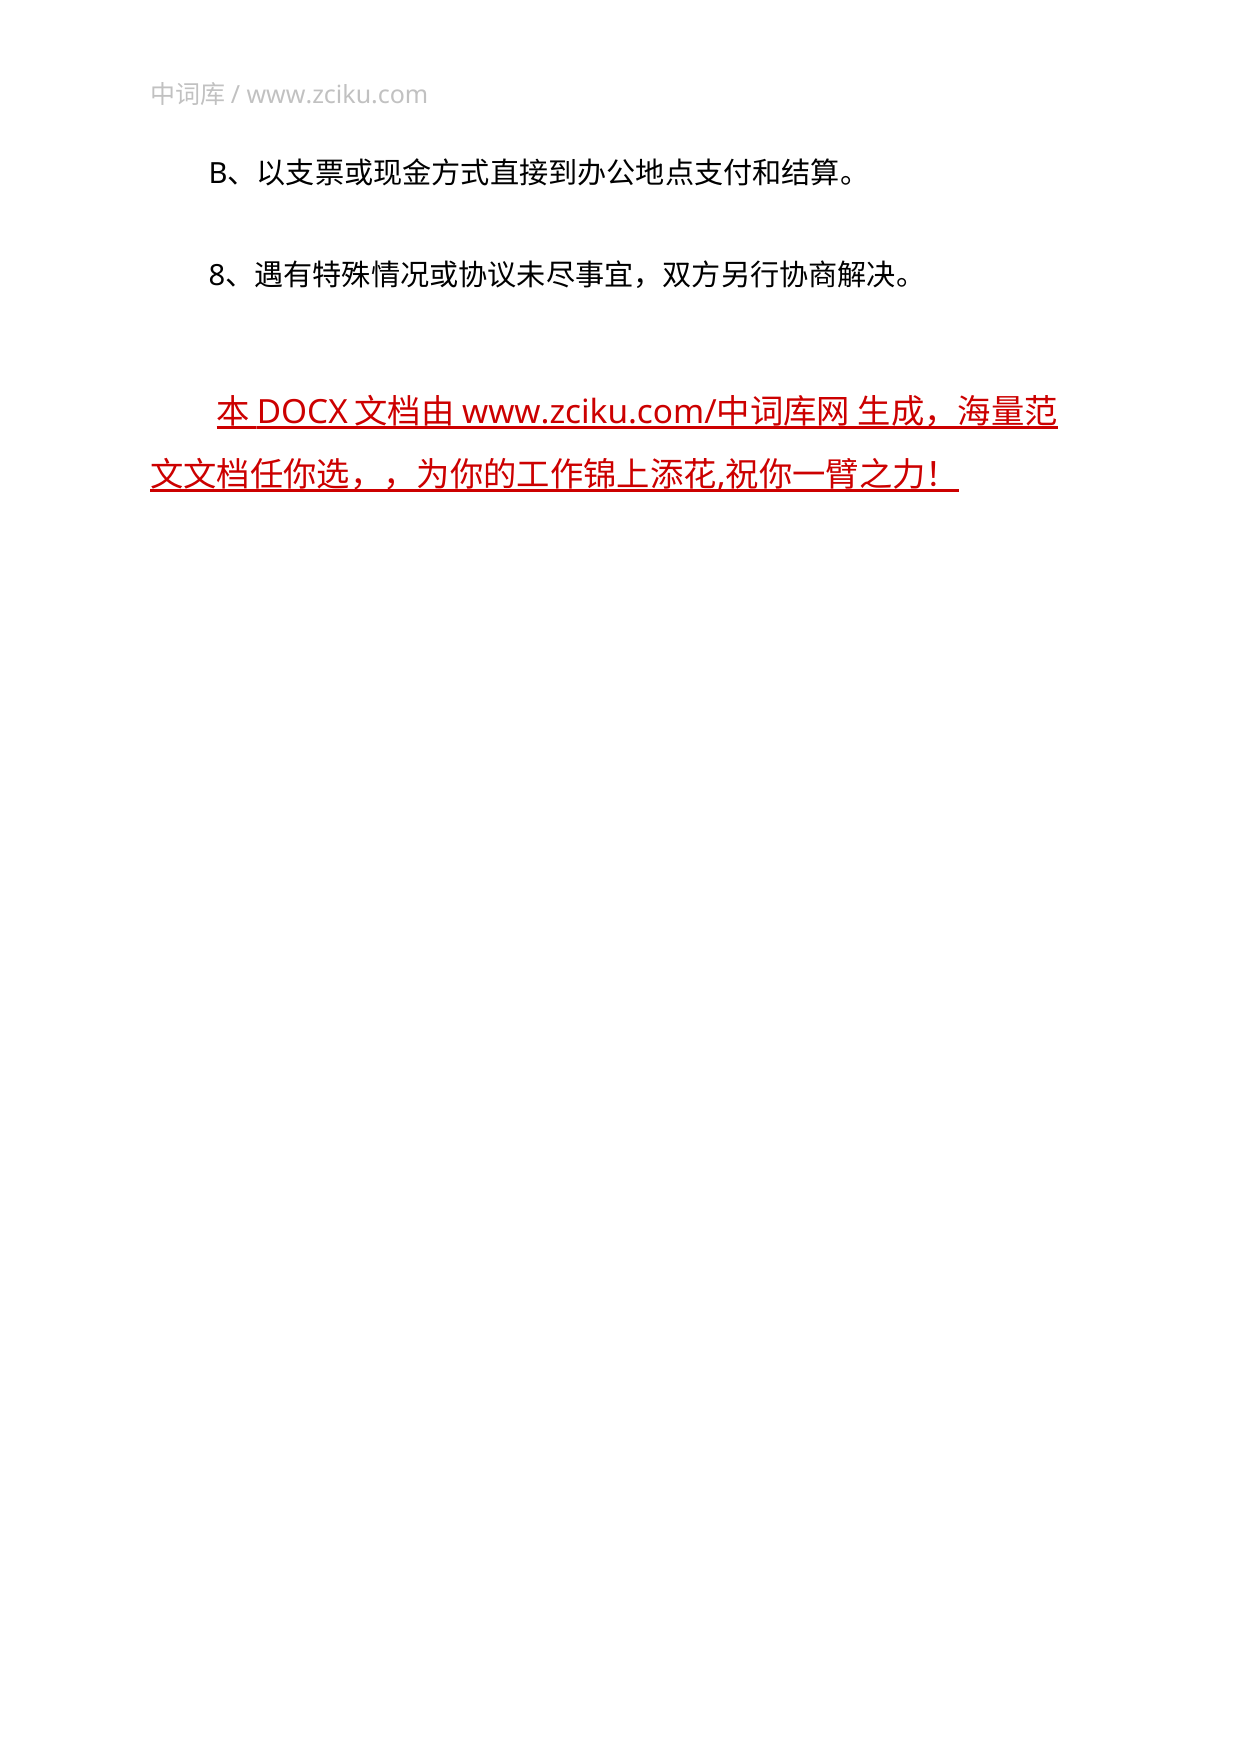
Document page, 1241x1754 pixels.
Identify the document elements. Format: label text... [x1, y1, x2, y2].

text B、以支票或现金方式直接到办公地点支付和结算。 [150, 150, 1090, 192]
text 8、遇有特殊情况或协议未尽事宜，双方另行协商解决。 [150, 252, 1090, 294]
text 本DOCX文档由 www.zciku.com/中词库网 生成，海量范文文档任你选，，为你的工作锦上添花,祝你一臂之力！ [150, 385, 1090, 496]
